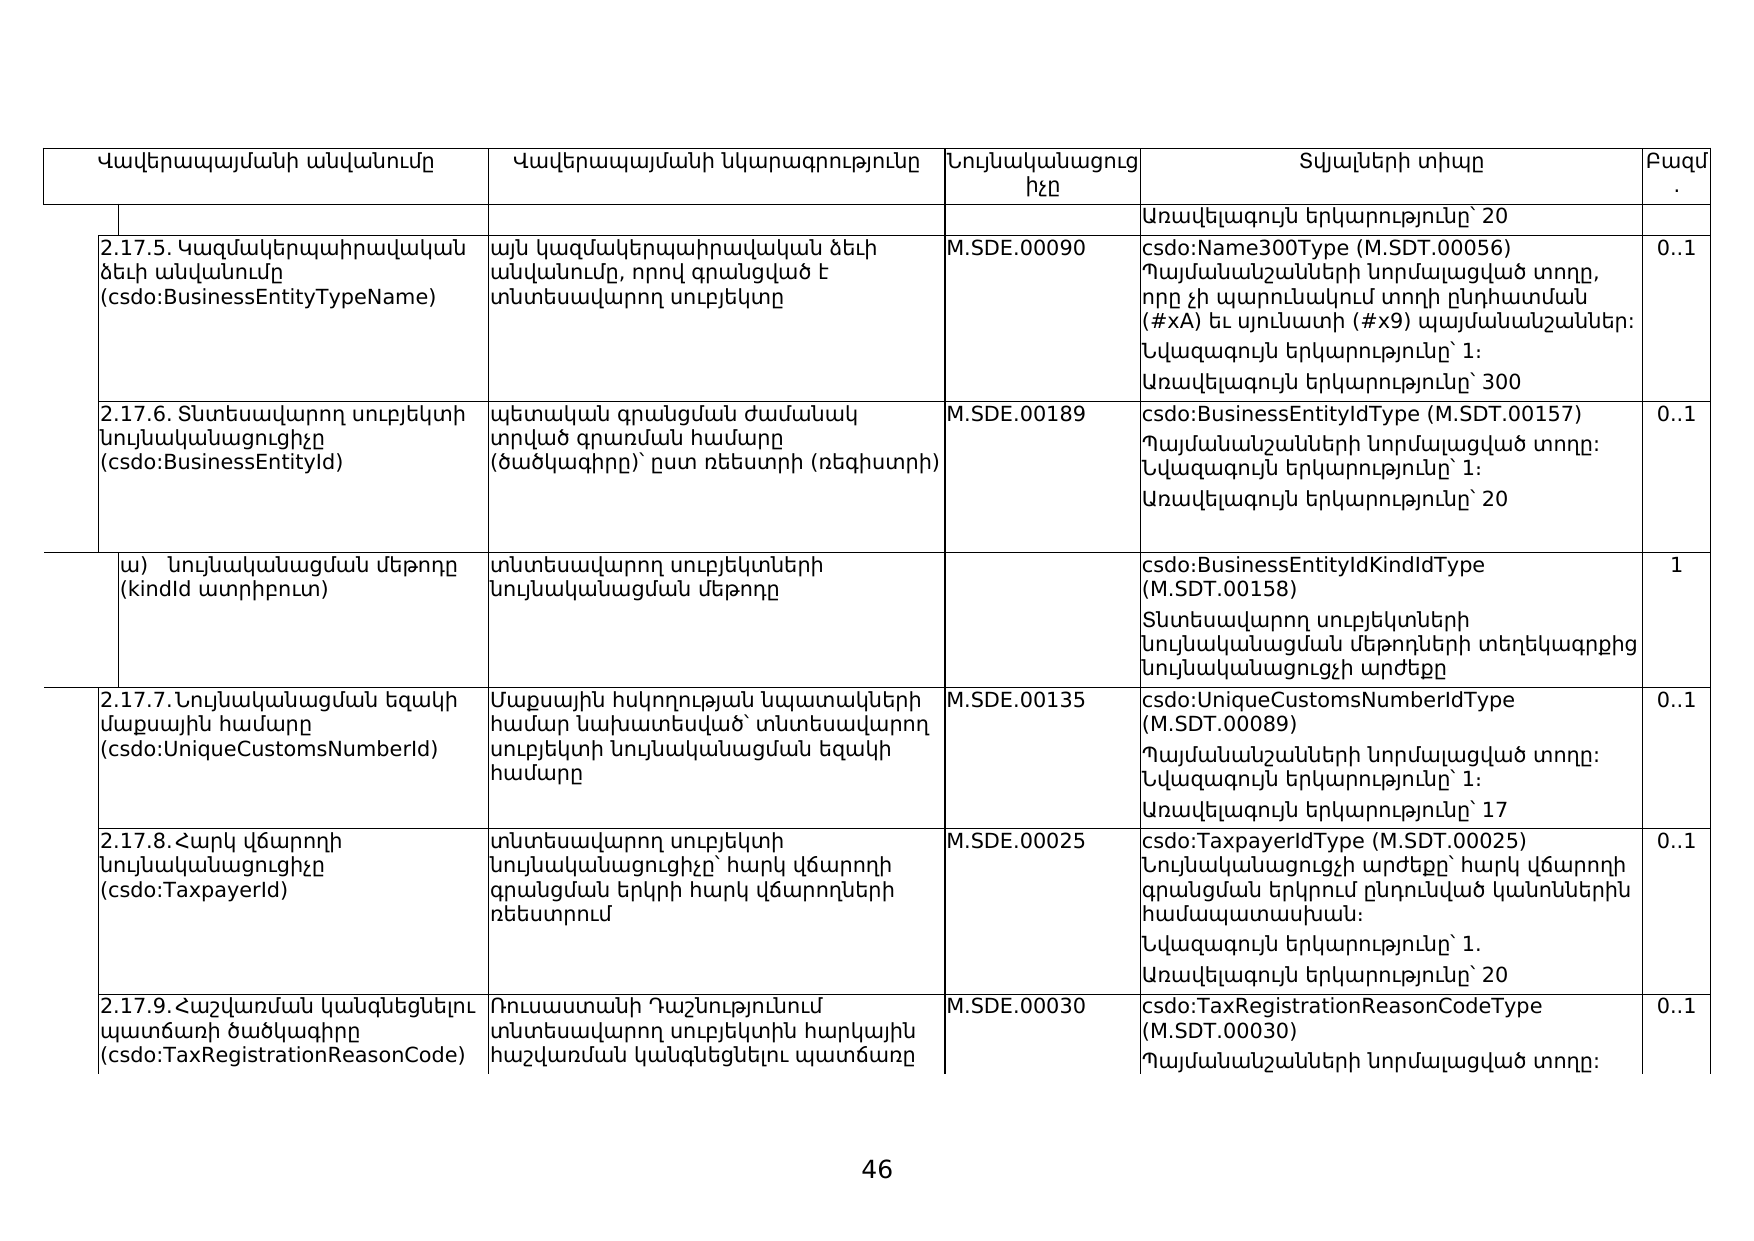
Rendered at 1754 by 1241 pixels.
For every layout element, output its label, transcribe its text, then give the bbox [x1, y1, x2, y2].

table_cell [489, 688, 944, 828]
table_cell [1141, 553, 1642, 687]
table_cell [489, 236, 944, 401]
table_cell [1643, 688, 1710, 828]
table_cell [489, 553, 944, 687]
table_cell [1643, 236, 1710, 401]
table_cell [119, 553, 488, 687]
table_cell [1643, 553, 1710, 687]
table_header Բազմ. [1643, 149, 1710, 203]
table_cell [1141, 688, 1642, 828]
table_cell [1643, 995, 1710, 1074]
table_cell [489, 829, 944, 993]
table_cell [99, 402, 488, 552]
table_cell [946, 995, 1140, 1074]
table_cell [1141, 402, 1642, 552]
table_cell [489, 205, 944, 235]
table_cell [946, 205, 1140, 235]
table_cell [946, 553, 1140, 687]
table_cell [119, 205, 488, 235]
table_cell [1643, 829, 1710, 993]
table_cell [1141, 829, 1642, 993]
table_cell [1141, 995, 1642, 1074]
table_header Վավերապայմանի նկարագրությունը [489, 149, 944, 203]
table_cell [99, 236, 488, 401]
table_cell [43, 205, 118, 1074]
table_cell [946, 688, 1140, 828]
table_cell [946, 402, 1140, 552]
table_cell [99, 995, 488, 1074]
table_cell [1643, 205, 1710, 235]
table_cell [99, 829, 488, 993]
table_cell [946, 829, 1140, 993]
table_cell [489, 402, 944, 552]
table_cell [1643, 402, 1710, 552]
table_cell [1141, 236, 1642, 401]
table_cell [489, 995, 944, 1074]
table_header Տվյալների տիպը [1141, 149, 1642, 203]
table_header Վավերապայմանի անվանումը [44, 149, 488, 203]
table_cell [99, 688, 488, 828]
table_header Նույնականացուցիչը [946, 149, 1140, 203]
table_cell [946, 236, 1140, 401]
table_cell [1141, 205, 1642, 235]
